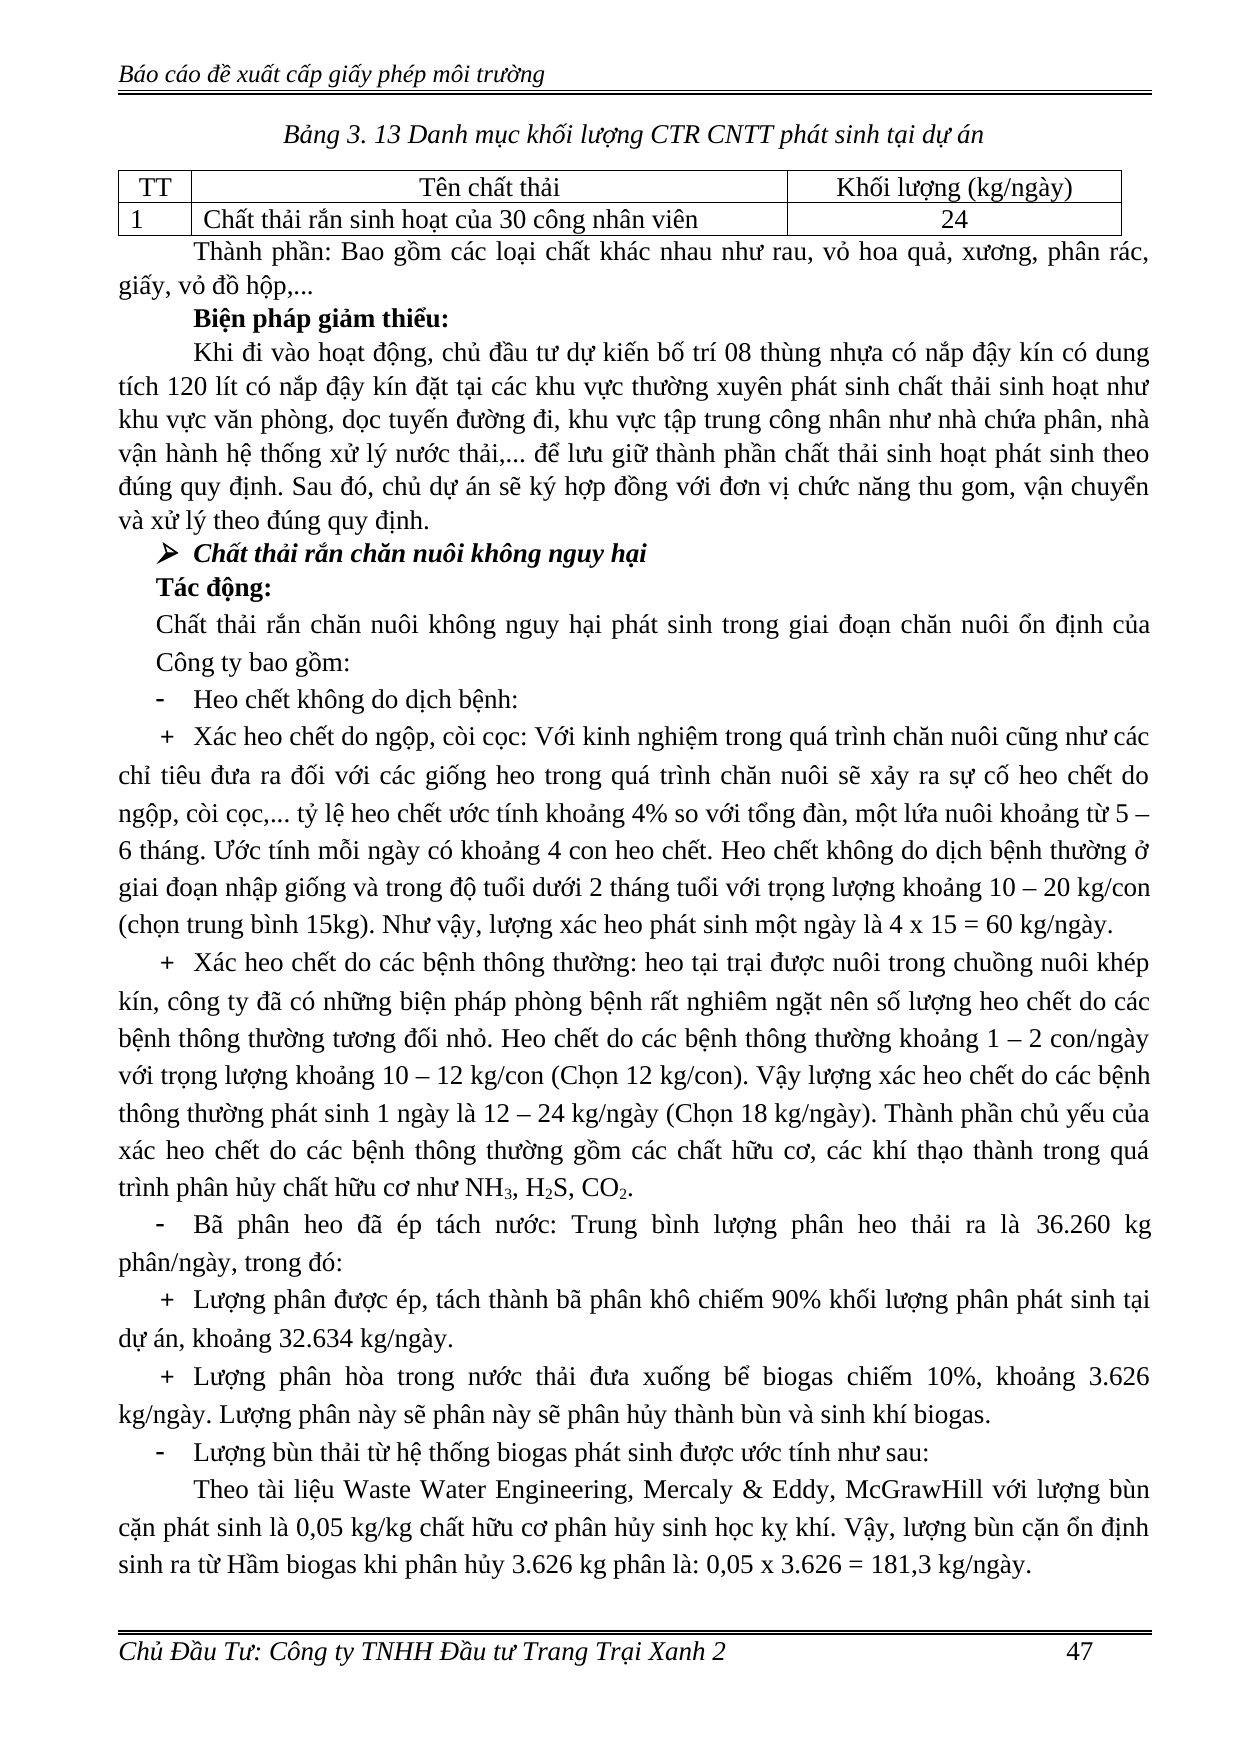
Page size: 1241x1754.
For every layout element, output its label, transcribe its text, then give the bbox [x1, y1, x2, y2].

table_cell Chất thải rắn sinh hoạt của 30 công nhân viên [192, 203, 787, 234]
text Thành phần: Bao gồm các loại chất khác nhau như rau, vỏ hoa quả, xương, phân rác, giấy, vỏ đồ hộp,... [118, 236, 1152, 300]
text Khi đi vào hoạt động, chủ đầu tư dự kiến bố trí 08 thùng nhựa có nắp đậy kín có dung tích 120 lít có nắp đậy kín đặt tại các khu vực thường xuyên phát sinh chất thải sinh hoạt như khu vực văn phòng, dọc tuyến đường đi, khu vực tập trung công nhân như nhà chứa phân, nhà vận hành hệ thống xử lý nước thải,... để lưu giữ thành phần chất thải sinh hoạt phát sinh theo đúng quy định. Sau đó, chủ dự án sẽ ký hợp đồng với đơn vị chức năng thu gom, vận chuyển và xử lý theo đúng quy định. [118, 336, 1152, 535]
text Lượng bùn thải từ hệ thống biogas phát sinh được ước tính như sau: [118, 1436, 1152, 1467]
text Xác heo chết do các bệnh thông thường: heo tại trại được nuôi trong chuồng nuôi khép kín, công ty đã có những biện pháp phòng bệnh rất nghiêm ngặt nên số lượng heo chết do các bệnh thông thường tương đối nhỏ. Heo chết do các bệnh thông thường khoảng 1 – 2 con/ngày với trọng lượng khoảng 10 – 12 kg/con (Chọn 12 kg/con). Vậy lượng xác heo chết do các bệnh thông thường phát sinh 1 ngày là 12 – 24 kg/ngày (Chọn 18 kg/ngày). Thành phần chủ yếu của xác heo chết do các bệnh thông thường gồm các chất hữu cơ, các khí thạo thành trong quá trình phân hủy chất hữu cơ như NH3, H2S, CO2. [118, 946, 1152, 1202]
text Lượng phân hòa trong nước thải đưa xuống bể biogas chiếm 10%, khoảng 3.626 kg/ngày. Lượng phân này sẽ phân này sẽ phân hủy thành bùn và sinh khí biogas. [118, 1359, 1152, 1430]
list Chất thải rắn chăn nuôi không nguy hại phát sinh trong giai đoạn chăn nuôi ổn định của Công ty bao gồm: [156, 608, 1152, 677]
text Xác heo chết do ngộp, còi cọc: Với kinh nghiệm trong quá trình chăn nuôi cũng như các chỉ tiêu đưa ra đối với các giống heo trong quá trình chăn nuôi sẽ xảy ra sự cố heo chết do ngộp, còi cọc,... tỷ lệ heo chết ước tính khoảng 4% so với tổng đàn, một lứa nuôi khoảng từ 5 – 6 tháng. Ước tính mỗi ngày có khoảng 4 con heo chết. Heo chết không do dịch bệnh thường ở giai đoạn nhập giống và trong độ tuổi dưới 2 tháng tuổi với trọng lượng khoảng 10 – 20 kg/con (chọn trung bình 15kg). Như vậy, lượng xác heo phát sinh một ngày là 4 x 15 = 60 kg/ngày. [118, 721, 1152, 940]
text Lượng phân được ép, tách thành bã phân khô chiếm 90% khối lượng phân phát sinh tại dự án, khoảng 32.634 kg/ngày. [118, 1283, 1152, 1353]
list Tác động: [156, 571, 1152, 602]
table_header TT [119, 171, 191, 202]
table_header Tên chất thải [192, 171, 787, 202]
table_cell 1 [119, 203, 191, 234]
text Bã phân heo đã ép tách nước: Trung bình lượng phân heo thải ra là 36.260 kg phân/ngày, trong đó: [118, 1209, 1152, 1277]
text Biện pháp giảm thiểu: [118, 303, 1152, 334]
text Heo chết không do dịch bệnh: [118, 683, 1152, 714]
list Theo tài liệu Waste Water Engineering, Mercaly & Eddy, McGrawHill với lượng bùn cặn phát sinh là 0,05 kg/kg chất hữu cơ phân hủy sinh học kỵ khí. Vậy, lượng bùn cặn ổn định sinh ra từ Hầm biogas khi phân hủy 3.626 kg phân là: 0,05 x 3.626 = 181,3 kg/ngày. [118, 1473, 1152, 1579]
list Chất thải rắn chăn nuôi không nguy hại [156, 537, 1152, 569]
table_header Khối lượng (kg/ngày) [788, 171, 1121, 202]
table_cell 24 [788, 203, 1121, 234]
text Bảng 3. 13 Danh mục khối lượng CTR CNTT phát sinh tại dự án [118, 118, 1152, 149]
